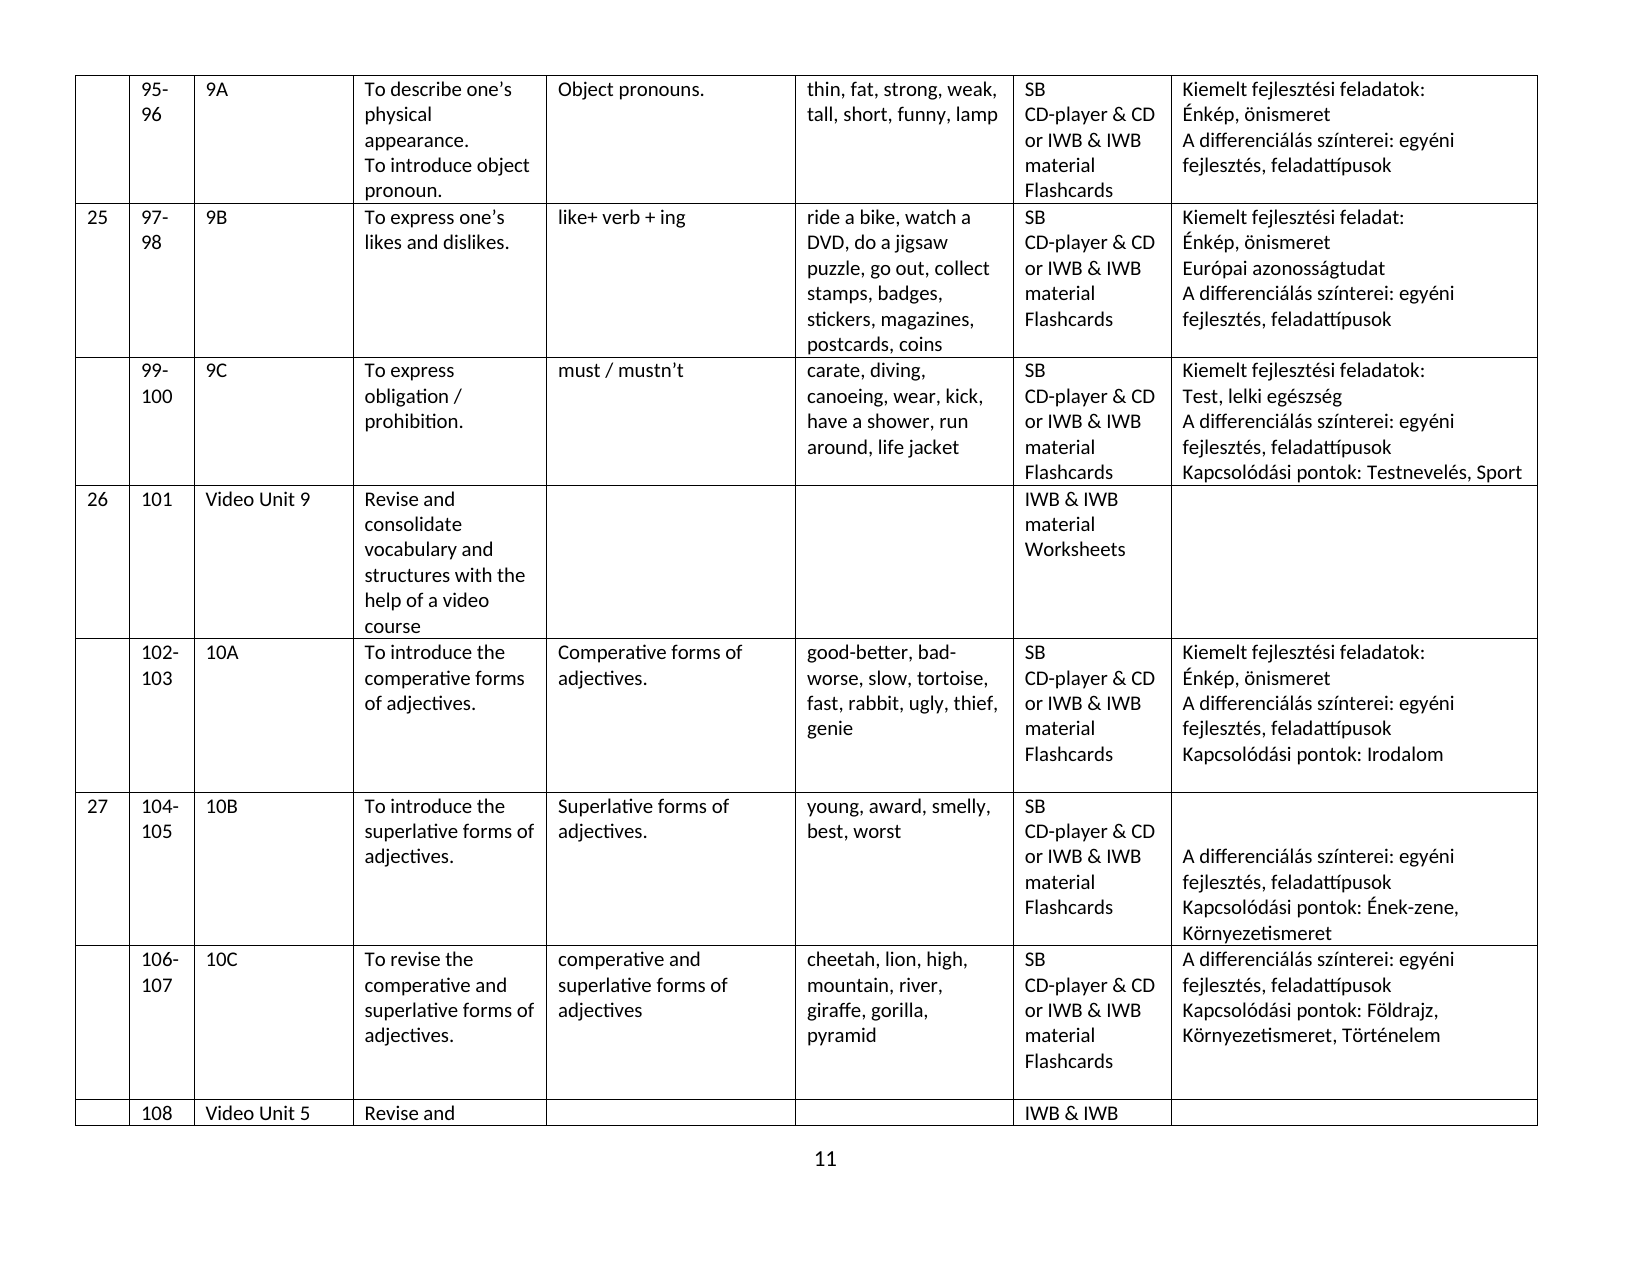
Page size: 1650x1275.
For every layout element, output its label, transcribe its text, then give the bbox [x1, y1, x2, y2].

table_cell 10B [195, 793, 353, 945]
table_cell 9A [195, 76, 353, 203]
table_cell Revise and consolidate vocabulary and structures with the help of a video course [354, 486, 546, 638]
table_cell Object pronouns. [547, 76, 795, 203]
table_cell 97-98 [130, 204, 194, 357]
table_cell To introduce the superlative forms of adjectives. [354, 793, 546, 945]
table_cell [1172, 1100, 1537, 1125]
table_cell [796, 486, 1013, 638]
table_cell IWB & IWB material Worksheets [1014, 486, 1171, 638]
table_cell Kiemelt fejlesztési feladatok: Test, lelki egészség A differenciálás színterei: egyéni fejlesztés, feladattípusok Kapcsolódási pontok: Testnevelés, Sport [1172, 358, 1537, 485]
table_cell 25 [76, 204, 129, 357]
table_cell cheetah, lion, high, mountain, river, giraffe, gorilla, pyramid [796, 946, 1013, 1099]
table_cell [1014, 1100, 1171, 1125]
table_cell carate, diving, canoeing, wear, kick, have a shower, run around, life jacket [796, 358, 1013, 485]
table_cell Video Unit 5 [195, 1100, 353, 1125]
table_cell 9B [195, 204, 353, 357]
table_cell To introduce the comperative forms of adjectives. [354, 639, 546, 792]
table_cell 27 [76, 793, 129, 945]
table_cell 26 [76, 486, 129, 638]
table_cell SB CD-player & CD or IWB & IWB material Flashcards [1014, 358, 1171, 485]
table_cell 106-107 [130, 946, 194, 1099]
table_cell like+ verb + ing [547, 204, 795, 357]
table_cell Kiemelt fejlesztési feladatok: Énkép, önismeret A differenciálás színterei: egyéni fejlesztés, feladattípusok [1172, 76, 1537, 203]
table_cell [76, 358, 129, 485]
table_cell [76, 946, 129, 1099]
table_cell SB CD-player & CD or IWB & IWB material Flashcards [1014, 639, 1171, 792]
table_cell To revise the comperative and superlative forms of adjectives. [354, 946, 546, 1099]
table_cell SB CD-player & CD or IWB & IWB material Flashcards [1014, 793, 1171, 945]
table_cell 104-105 [130, 793, 194, 945]
table_cell A differenciálás színterei: egyéni fejlesztés, feladattípusok Kapcsolódási pontok: Ének-zene, Környezetismeret [1172, 793, 1537, 945]
table_cell [76, 1100, 129, 1125]
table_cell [354, 1100, 546, 1125]
table_cell [76, 76, 129, 203]
table_cell [547, 486, 795, 638]
table_cell 10A [195, 639, 353, 792]
table_cell [1172, 486, 1537, 638]
table_cell To express one’s likes and dislikes. [354, 204, 546, 357]
table_cell SB CD-player & CD or IWB & IWB material Flashcards [1014, 76, 1171, 203]
table_cell A differenciálás színterei: egyéni fejlesztés, feladattípusok Kapcsolódási pontok: Földrajz, Környezetismeret, Történelem [1172, 946, 1537, 1099]
table_cell young, award, smelly, best, worst [796, 793, 1013, 945]
table_cell ride a bike, watch a DVD, do a jigsaw puzzle, go out, collect stamps, badges, stickers, magazines, postcards, coins [796, 204, 1013, 357]
table_cell [76, 639, 129, 792]
table_cell thin, fat, strong, weak, tall, short, funny, lamp [796, 76, 1013, 203]
table_cell [796, 1100, 1013, 1125]
table_cell must / mustn’t [547, 358, 795, 485]
table_cell good-better, bad- worse, slow, tortoise, fast, rabbit, ugly, thief, genie [796, 639, 1013, 792]
table_cell Kiemelt fejlesztési feladatok: Énkép, önismeret A differenciálás színterei: egyéni fejlesztés, feladattípusok Kapcsolódási pontok: Irodalom [1172, 639, 1537, 792]
table_cell 9C [195, 358, 353, 485]
table_cell 102-103 [130, 639, 194, 792]
table_cell SB CD-player & CD or IWB & IWB material Flashcards [1014, 204, 1171, 357]
table_cell 101 [130, 486, 194, 638]
table_cell [547, 1100, 795, 1125]
table_cell To express obligation / prohibition. [354, 358, 546, 485]
table_cell To describe one’s physical appearance. To introduce object pronoun. [354, 76, 546, 203]
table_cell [1014, 946, 1171, 1099]
table_cell Superlative forms of adjectives. [547, 793, 795, 945]
table_cell 95-96 [130, 76, 194, 203]
table_cell Kiemelt fejlesztési feladat: Énkép, önismeret Európai azonosságtudat A differenciálás színterei: egyéni fejlesztés, feladattípusok [1172, 204, 1537, 357]
table_cell 108 [130, 1100, 194, 1125]
table_cell comperative and superlative forms of adjectives [547, 946, 795, 1099]
table_cell Comperative forms of adjectives. [547, 639, 795, 792]
table_cell 99-100 [130, 358, 194, 485]
table_cell 10C [195, 946, 353, 1099]
table_cell Video Unit 9 [195, 486, 353, 638]
